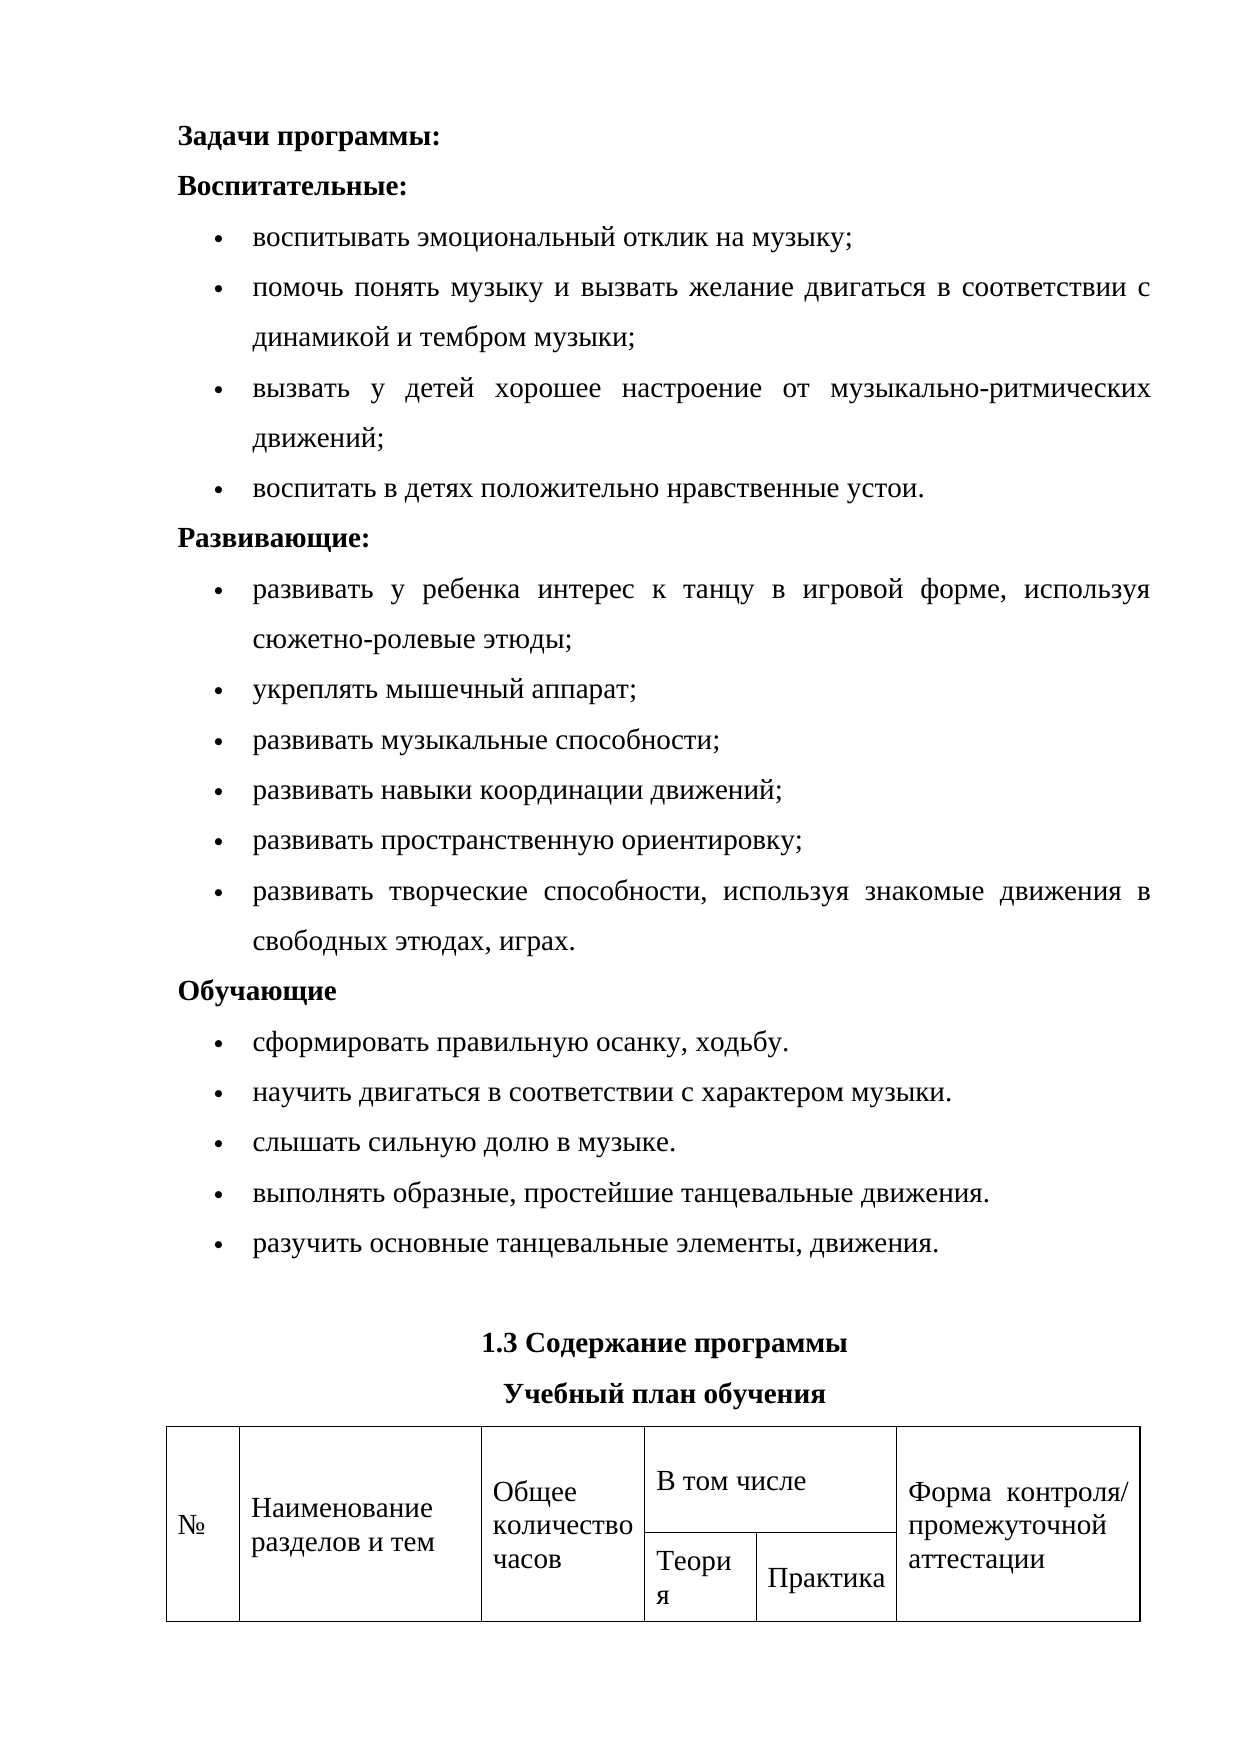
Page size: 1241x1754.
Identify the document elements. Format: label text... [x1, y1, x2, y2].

table_header Общее количество часов [482, 1427, 644, 1621]
list развивать музыкальные способности; [215, 722, 1152, 755]
list развивать навыки координации движений; [215, 772, 1152, 806]
list воспитать в детях положительно нравственные устои. [215, 470, 1152, 504]
list развивать у ребенка интерес к танцу в игровой форме, используя сюжетно-ролевые этюды; [215, 571, 1152, 655]
list вызвать у детей хорошее настроение от музыкально-ритмических движений; [215, 370, 1152, 453]
list выполнять образные, простейшие танцевальные движения. [215, 1175, 1152, 1208]
list разучить основные танцевальные элементы, движения. [215, 1225, 1152, 1258]
text Обучающие [177, 973, 1152, 1007]
table_header Форма контроля/ промежуточной аттестации [897, 1427, 1139, 1621]
list научить двигаться в соответствии с характером музыки. [215, 1074, 1152, 1108]
list укреплять мышечный аппарат; [215, 672, 1152, 705]
text Развивающие: [177, 521, 1152, 554]
table_cell Практика [757, 1533, 896, 1621]
table_header Наименование разделов и тем [240, 1427, 481, 1621]
list развивать творческие способности, используя знакомые движения в свободных этюдах, играх. [215, 873, 1152, 957]
text Воспитательные: [177, 168, 1152, 202]
list помочь понять музыку и вызвать желание двигаться в соответствии с динамикой и тембром музыки; [215, 269, 1152, 353]
list слышать сильную долю в музыке. [215, 1124, 1152, 1158]
list воспитывать эмоциональный отклик на музыку; [215, 219, 1152, 252]
text Учебный план обучения [177, 1376, 1152, 1409]
text Задачи программы: [177, 118, 1152, 152]
text 1.3 Содержание программы [177, 1326, 1152, 1359]
list развивать пространственную ориентировку; [215, 822, 1152, 856]
table_header № [167, 1427, 239, 1621]
list сформировать правильную осанку, ходьбу. [215, 1024, 1152, 1057]
table_header В том числе [645, 1427, 896, 1532]
table_cell Теория [645, 1533, 756, 1621]
